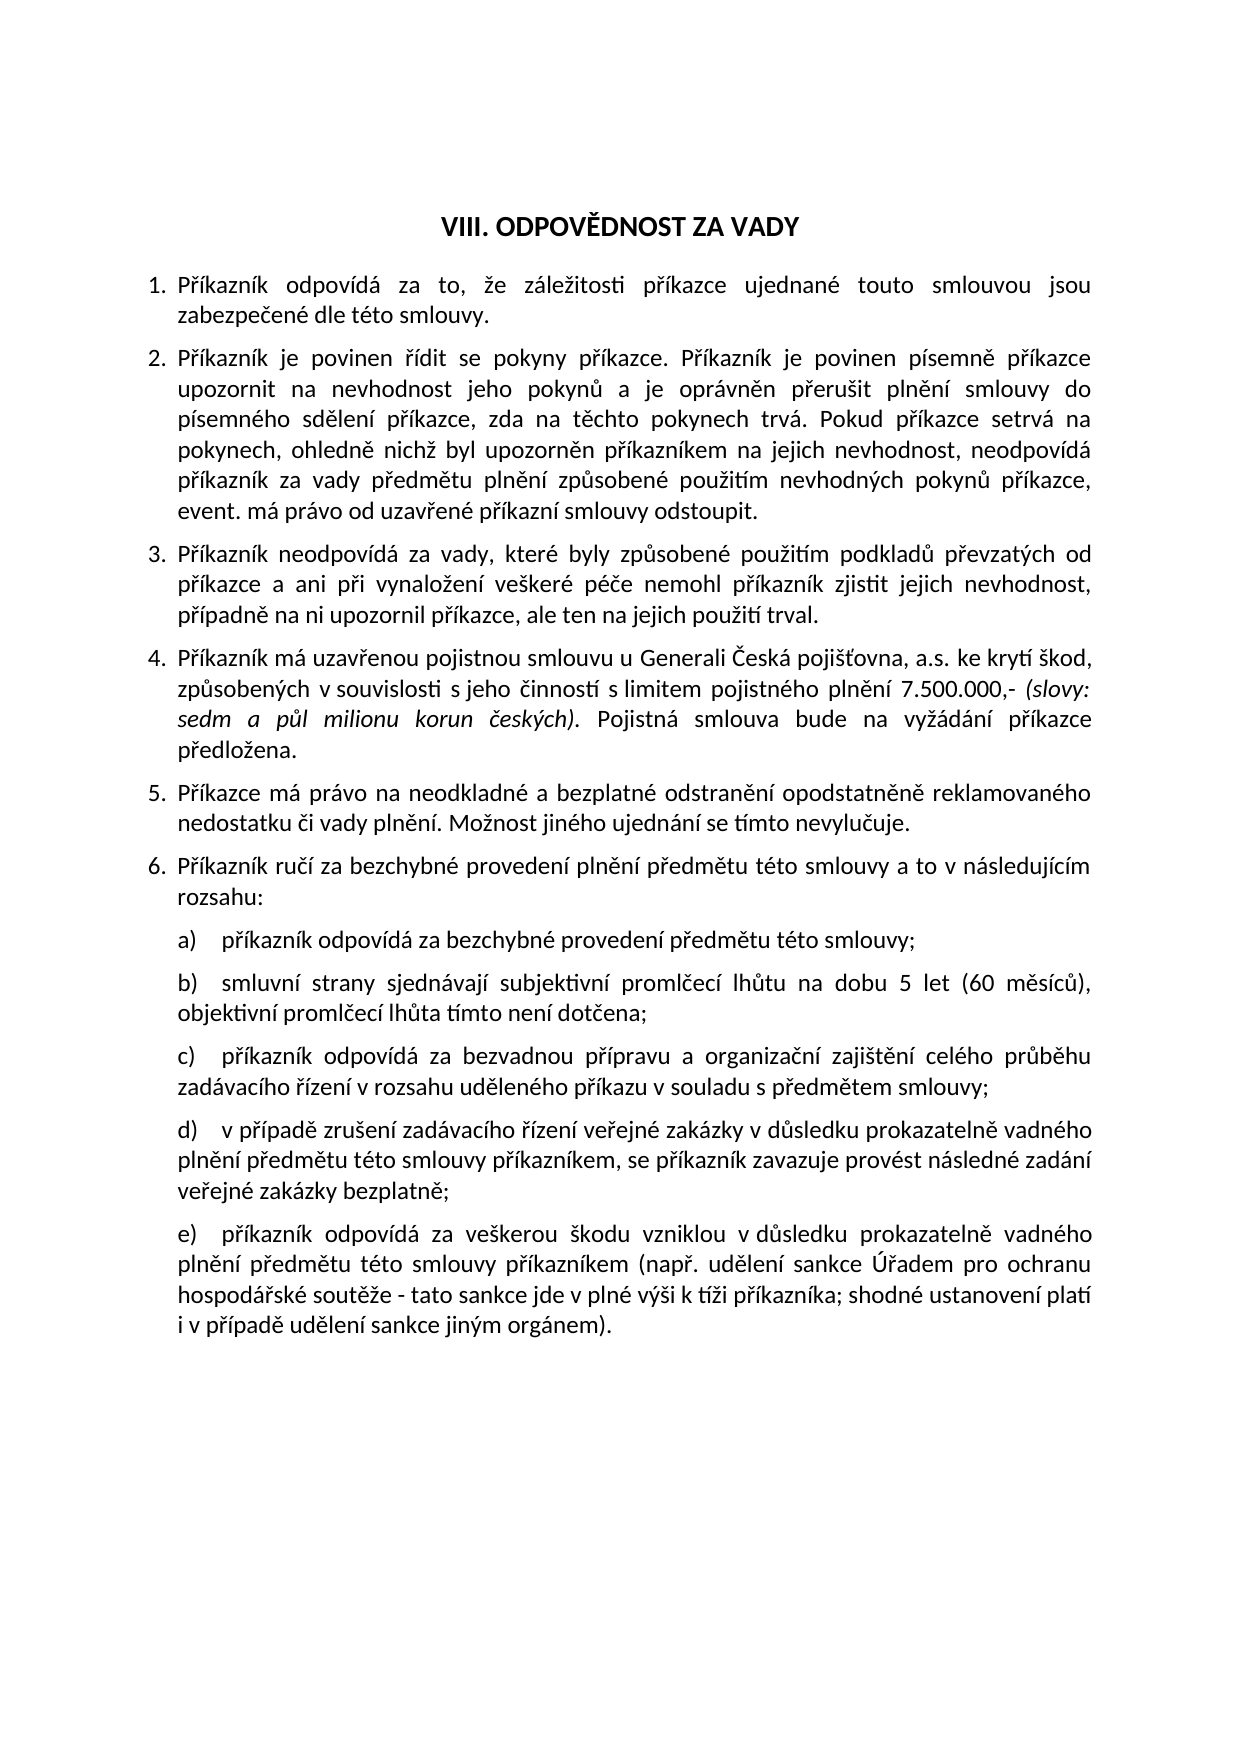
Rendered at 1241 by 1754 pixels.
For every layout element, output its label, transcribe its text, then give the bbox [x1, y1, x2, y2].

list Příkazník neodpovídá za vady, které byly způsobené použitím podkladů převzatých od příkazce a ani při vynaložení veškeré péče nemohl příkazník zjistit jejich nevhodnost, případně na ni upozornil příkazce, ale ten na jejich použití trval. [148, 538, 1093, 630]
text e) příkazník odpovídá za veškerou škodu vzniklou v důsledku prokazatelně vadného plnění předmětu této smlouvy příkazníkem (např. udělení sankce Úřadem pro ochranu hospodářské soutěže - tato sankce jde v plné výši k tíži příkazníka; shodné ustanovení platí i v případě udělení sankce jiným orgánem). [177, 1218, 1093, 1340]
text a) příkazník odpovídá za bezchybné provedení předmětu této smlouvy; [177, 924, 1093, 954]
text c) příkazník odpovídá za bezvadnou přípravu a organizační zajištění celého průběhu zadávacího řízení v rozsahu uděleného příkazu v souladu s předmětem smlouvy; [177, 1040, 1093, 1101]
text b) smluvní strany sjednávají subjektivní promlčecí lhůtu na dobu 5 let (60 měsíců), objektivní promlčecí lhůta tímto není dotčena; [177, 967, 1093, 1028]
list Příkazník ručí za bezchybné provedení plnění předmětu této smlouvy a to v následujícím rozsahu: [148, 850, 1093, 911]
text d) v případě zrušení zadávacího řízení veřejné zakázky v důsledku prokazatelně vadného plnění předmětu této smlouvy příkazníkem, se příkazník zavazuje provést následné zadání veřejné zakázky bezplatně; [177, 1114, 1093, 1206]
list Příkazník odpovídá za to, že záležitosti příkazce ujednané touto smlouvou jsou zabezpečené dle této smlouvy. [148, 269, 1093, 330]
list Příkazník má uzavřenou pojistnou smlouvu u Generali Česká pojišťovna, a.s. ke krytí škod, způsobených v souvislosti s jeho činností s limitem pojistného plnění 7.500.000,- (slovy: sedm a půl milionu korun českých). Pojistná smlouva bude na vyžádání příkazce předložena. [148, 642, 1093, 764]
text VIII. Odpovědnost za vady [148, 208, 1093, 244]
list Příkazník je povinen řídit se pokyny příkazce. Příkazník je povinen písemně příkazce upozornit na nevhodnost jeho pokynů a je oprávněn přerušit plnění smlouvy do písemného sdělení příkazce, zda na těchto pokynech trvá. Pokud příkazce setrvá na pokynech, ohledně nichž byl upozorněn příkazníkem na jejich nevhodnost, neodpovídá příkazník za vady předmětu plnění způsobené použitím nevhodných pokynů příkazce, event. má právo od uzavřené příkazní smlouvy odstoupit. [148, 342, 1093, 526]
list Příkazce má právo na neodkladné a bezplatné odstranění opodstatněně reklamovaného nedostatku či vady plnění. Možnost jiného ujednání se tímto nevylučuje. [148, 777, 1093, 838]
